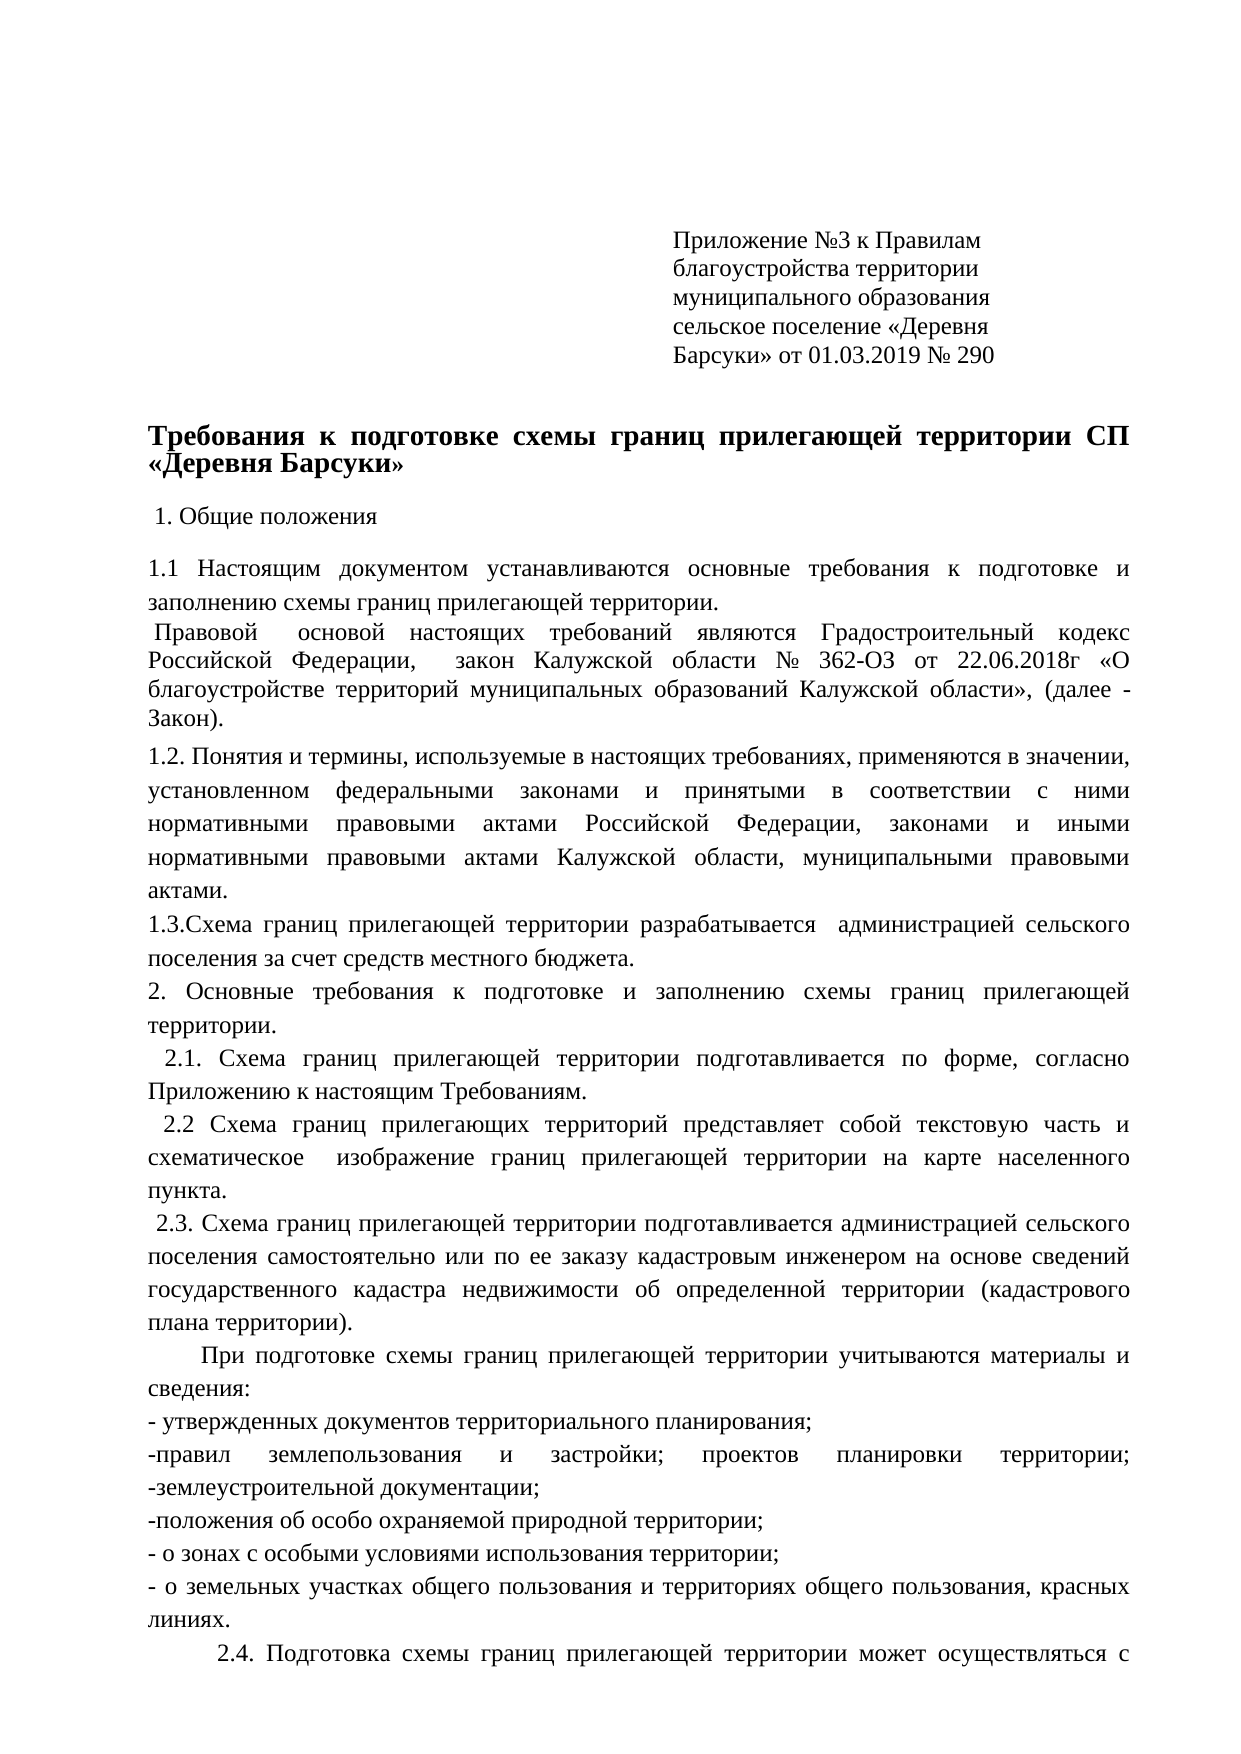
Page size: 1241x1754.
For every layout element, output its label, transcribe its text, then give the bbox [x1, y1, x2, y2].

text 2.3. Схема границ прилегающей территории подготавливается администрацией сельского поселения самостоятельно или по ее заказу кадастровым инженером на основе сведений государственного кадастра недвижимости об определенной территории (кадастрового плана территории). [148, 1205, 1131, 1337]
text 2.1. Схема границ прилегающей территории подготавливается по форме, согласно Приложению к настоящим Требованиям. [148, 1040, 1131, 1106]
text благоустройства территории [148, 253, 1131, 282]
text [148, 1634, 1131, 1668]
text 1.3.Схема границ прилегающей территории разрабатывается администрацией сельского поселения за счет средств местного бюджета. [148, 906, 1131, 973]
text Барсуки» от 01.03.2019 № 290 [148, 340, 1131, 368]
text 1.2. Понятия и термины, используемые в настоящих требованиях, применяются в значении, установленном федеральными законами и принятыми в соответствии с ними нормативными правовыми актами Российской Федерации, законами и иными нормативными правовыми актами Калужской области, муниципальными правовыми актами. [148, 738, 1131, 906]
text - о земельных участках общего пользования и территориях общего пользования, красных линиях. [148, 1568, 1131, 1634]
text Приложение №3 к Правилам [598, 225, 1131, 253]
text сельское поселение «Деревня [148, 311, 1131, 340]
text -положения об особо охраняемой природной территории; [148, 1502, 1131, 1535]
text - утвержденных документов территориального планирования; [148, 1403, 1131, 1436]
text При подготовке схемы границ прилегающей территории учитываются материалы и сведения: [148, 1337, 1131, 1403]
text -правил землепользования и застройки; проектов планировки территории; -землеустроительной документации; [148, 1436, 1131, 1502]
text Требования к подготовке схемы границ прилегающей территории СП «Деревня Барсуки» [148, 424, 1131, 478]
text 1.1 Настоящим документом устанавливаются основные требования к подготовке и заполнению схемы границ прилегающей территории. [148, 550, 1131, 617]
text - о зонах с особыми условиями использования территории; [148, 1535, 1131, 1568]
text 2. Основные требования к подготовке и заполнению схемы границ прилегающей территории. [148, 973, 1131, 1040]
text 1. Общие положения [148, 502, 1131, 529]
text муниципального образования [148, 282, 1131, 311]
text 2.2 Схема границ прилегающих территорий представляет собой текстовую часть и схематическое изображение границ прилегающей территории на карте населенного пункта. [148, 1106, 1131, 1205]
text Правовой основой настоящих требований являются Градостроительный кодекс Российской Федерации, закон Калужской области № 362-ОЗ от 22.06.2018г «О благоустройстве территорий муниципальных образований Калужской области», (далее - Закон). [148, 617, 1131, 732]
